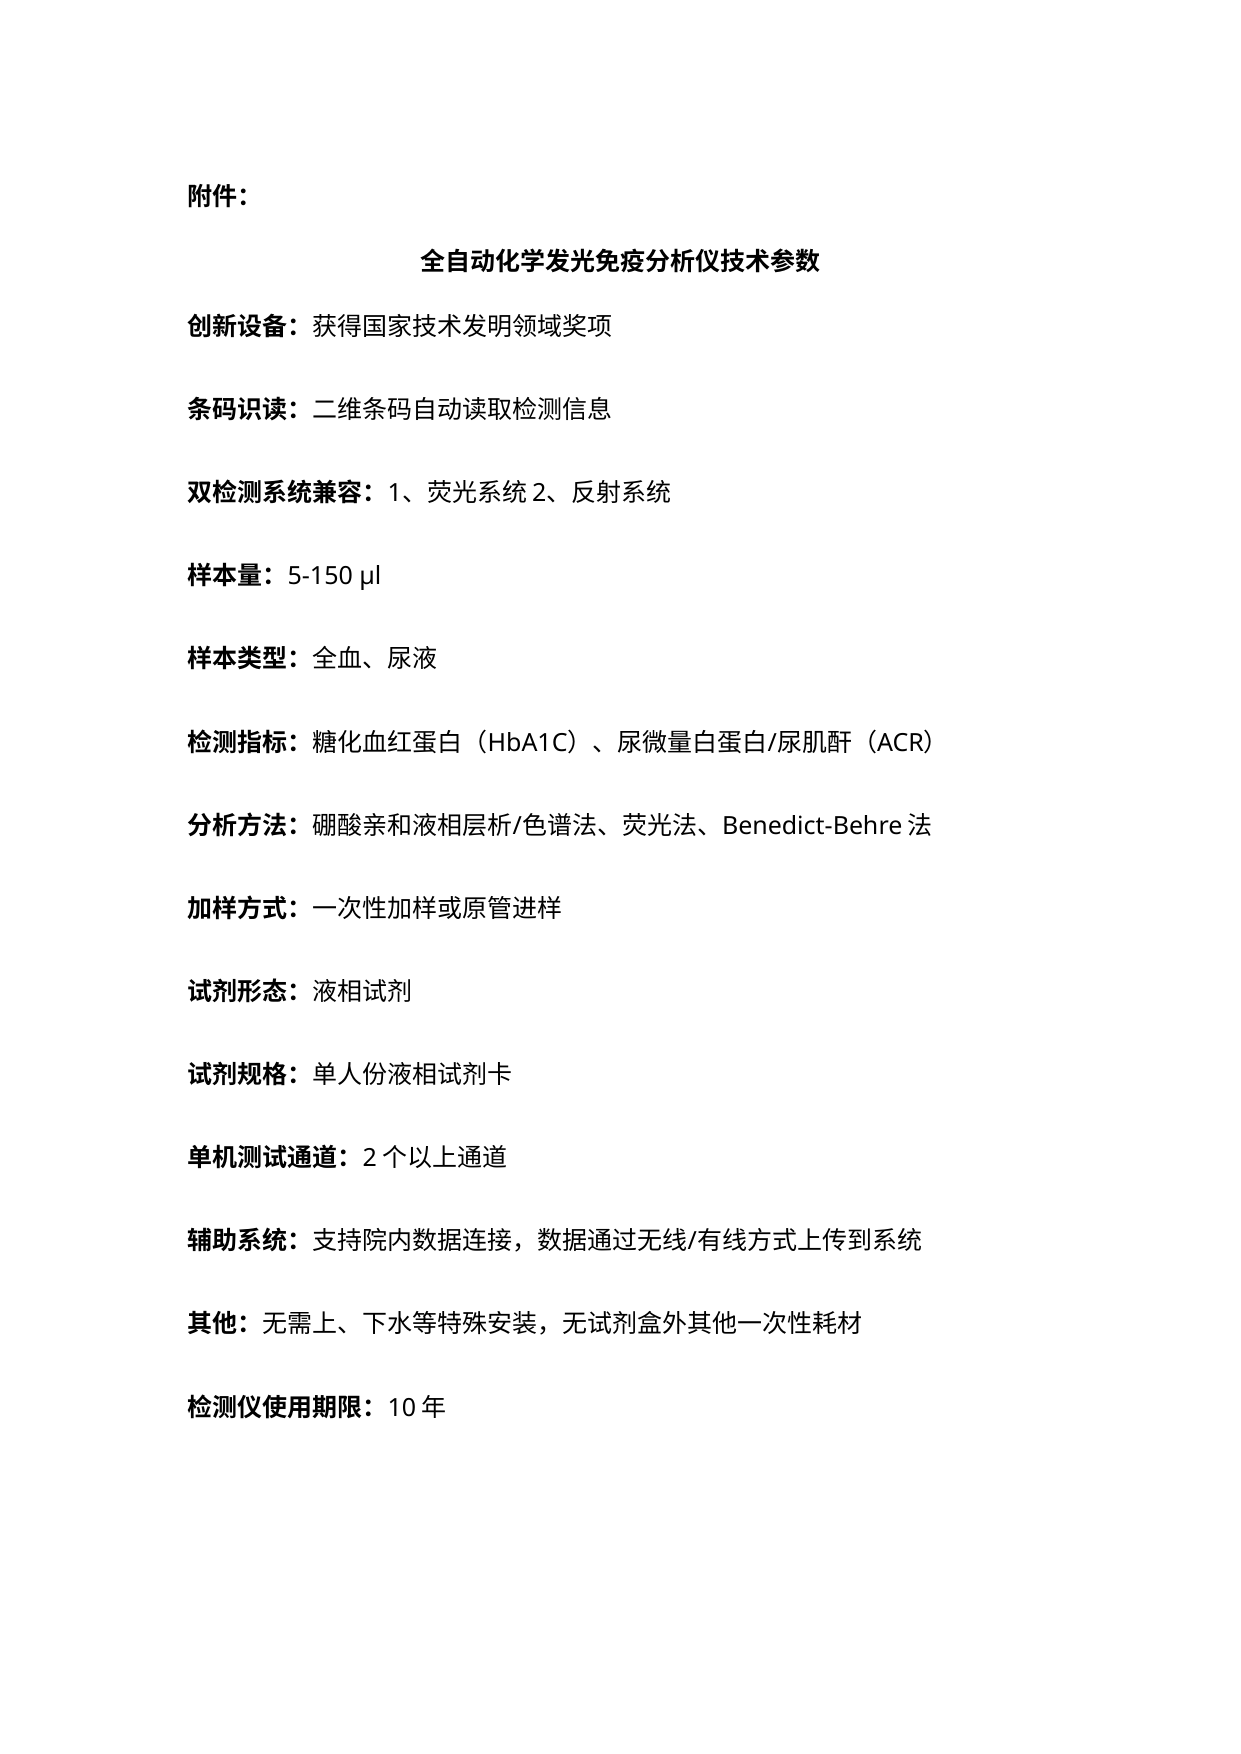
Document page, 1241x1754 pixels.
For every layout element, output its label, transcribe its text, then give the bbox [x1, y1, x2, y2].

text 检测仪使用期限：10年 [187, 1373, 1053, 1438]
text 检测指标：糖化血红蛋白（HbA1C）、尿微量白蛋白/尿肌酐（ACR） [187, 708, 1053, 773]
text 试剂形态：液相试剂 [187, 957, 1053, 1022]
text 单机测试通道：2个以上通道 [187, 1123, 1053, 1188]
text 双检测系统兼容：1、荧光系统2、反射系统 [187, 458, 1053, 523]
text 附件： [187, 162, 1053, 227]
text 其他：无需上、下水等特殊安装，无试剂盒外其他一次性耗材 [187, 1289, 1053, 1354]
text 辅助系统：支持院内数据连接，数据通过无线/有线方式上传到系统 [187, 1206, 1053, 1271]
subtitle 创新设备：获得国家技术发明领域奖项 [187, 292, 1053, 357]
text 条码识读：二维条码自动读取检测信息 [187, 375, 1053, 440]
text 分析方法：硼酸亲和液相层析/色谱法、荧光法、Benedict-Behre法 [187, 791, 1053, 856]
text 加样方式：一次性加样或原管进样 [187, 874, 1053, 939]
text 样本类型：全血、尿液 [187, 624, 1053, 689]
text 样本量：5-150 μl [187, 541, 1053, 606]
text 全自动化学发光免疫分析仪技术参数 [187, 227, 1053, 292]
text 试剂规格：单人份液相试剂卡 [187, 1040, 1053, 1105]
